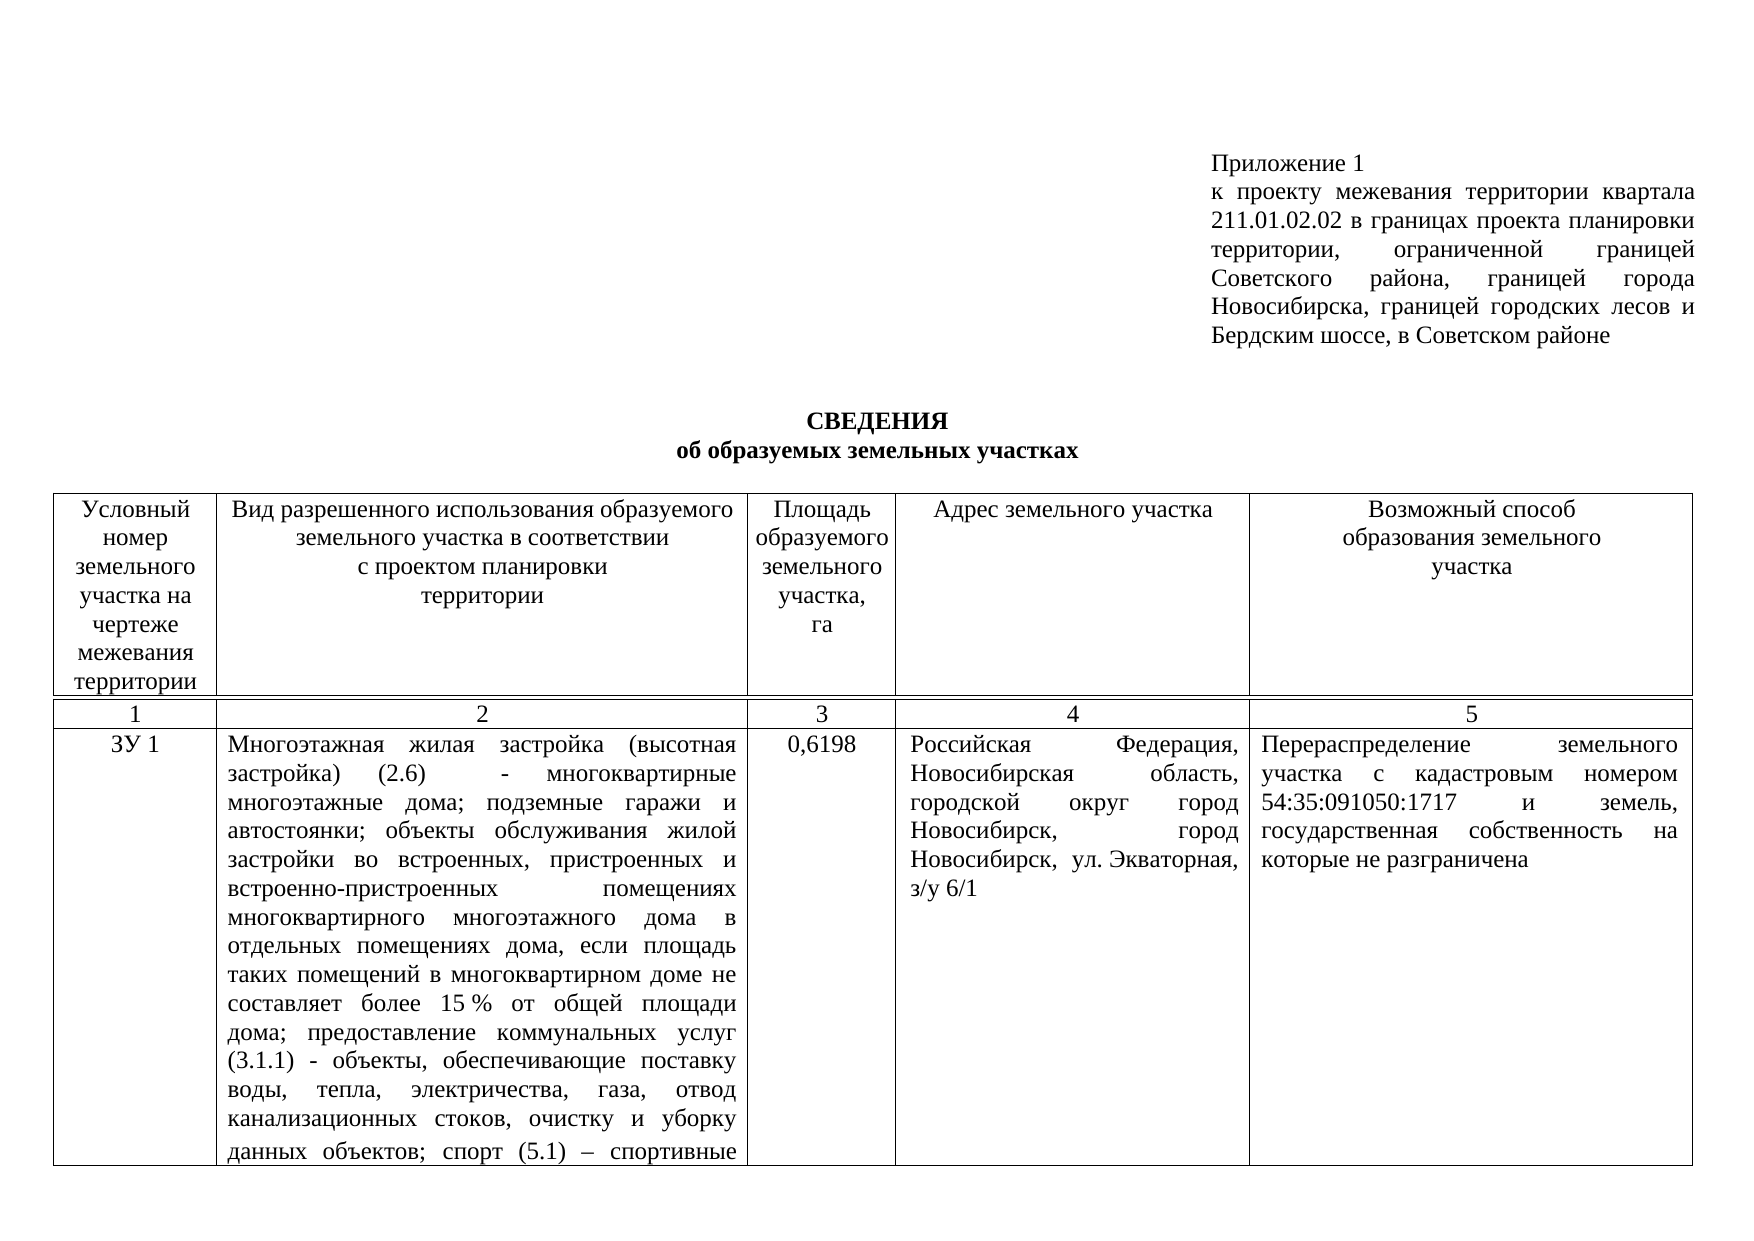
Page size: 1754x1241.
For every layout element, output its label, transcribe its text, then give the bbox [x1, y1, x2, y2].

text об образуемых земельных участках [59, 435, 1696, 464]
table_header 3 [748, 700, 895, 728]
table_header 1 [54, 700, 216, 728]
table_header 2 [217, 700, 747, 728]
table_header Адрес земельного участка [896, 494, 1249, 695]
table_header Условный номер земельного участка на чертеже межевания территории [54, 494, 216, 695]
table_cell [1250, 729, 1692, 1165]
text Приложение 1 [1211, 148, 1696, 176]
text СВЕДЕНИЯ [59, 406, 1695, 435]
table_cell 0,6198 [748, 729, 895, 1165]
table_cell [217, 729, 747, 1165]
table_header Возможный способ образования земельного участка [1250, 494, 1692, 695]
table_header 4 [896, 700, 1249, 728]
table_header 5 [1250, 700, 1692, 728]
table_header Вид разрешенного использования образуемого земельного участка в соответствии с проектом планировки территории [217, 494, 747, 695]
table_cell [896, 729, 1249, 1165]
text к проекту межевания территории квартала 211.01.02.02 в границах проекта планировки территории, ограниченной границей Советского района, границей города Новосибирска, границей городских лесов и Бердским шоссе, в Советском районе [1211, 176, 1695, 349]
table_cell ЗУ 1 [54, 729, 216, 1165]
table_header Площадь образуемого земельного участка, га [748, 494, 895, 695]
